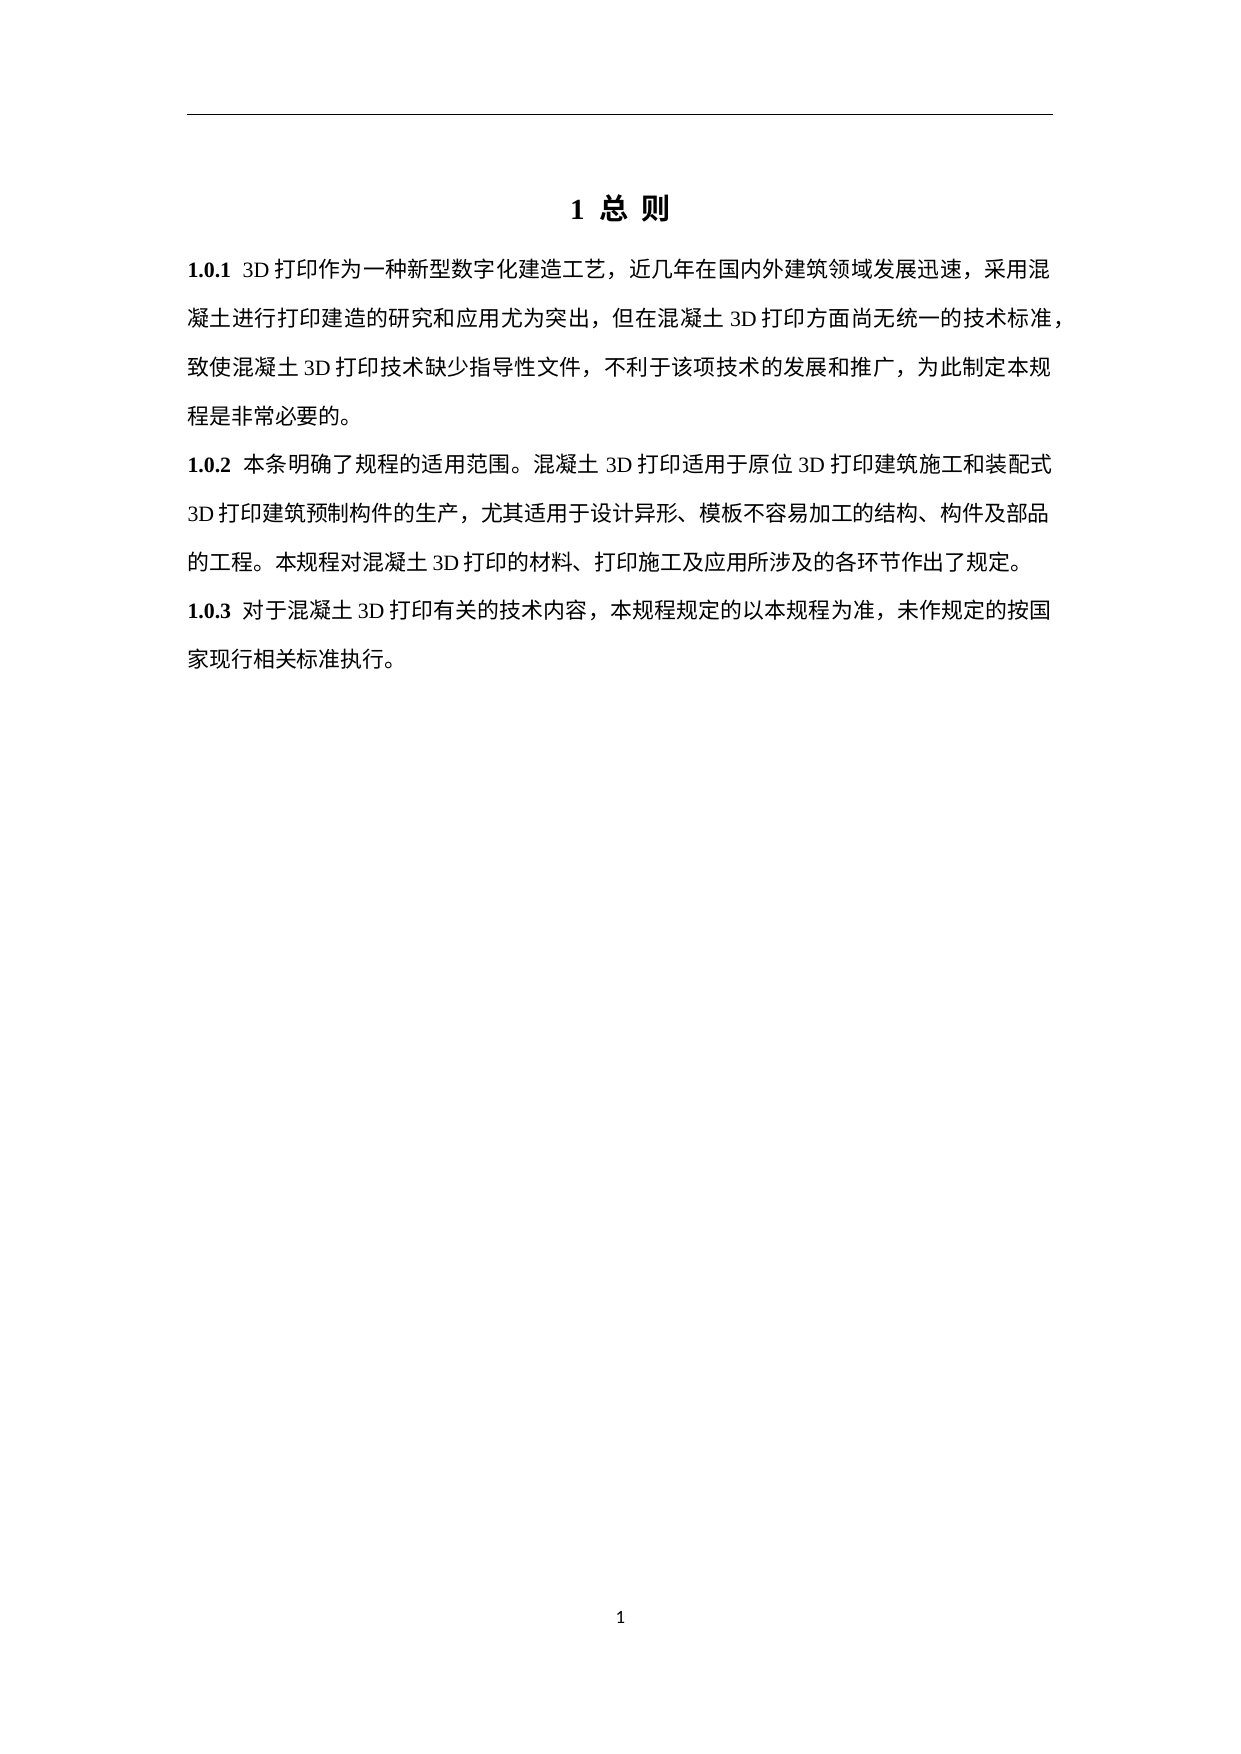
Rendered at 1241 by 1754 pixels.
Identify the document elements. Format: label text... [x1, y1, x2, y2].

text 1.0.2 本条明确了规程的适用范围。混凝土3D打印适用于原位3D打印建筑施工和装配式3D打印建筑预制构件的生产，尤其适用于设计异形、模板不容易加工的结构、构件及部品的工程。本规程对混凝土3D打印的材料、打印施工及应用所涉及的各环节作出了规定。 [187, 447, 1053, 577]
text 1.0.3 对于混凝土3D打印有关的技术内容，本规程规定的以本规程为准，未作规定的按国家现行相关标准执行。 [187, 592, 1053, 674]
text 1 总 则 [187, 174, 1053, 239]
list 1.0.1 3D打印作为一种新型数字化建造工艺，近几年在国内外建筑领域发展迅速，采用混凝土进行打印建造的研究和应用尤为突出，但在混凝土3D打印方面尚无统一的技术标准，致使混凝土3D打印技术缺少指导性文件，不利于该项技术的发展和推广，为此制定本规程是非常必要的。 [187, 252, 1053, 431]
